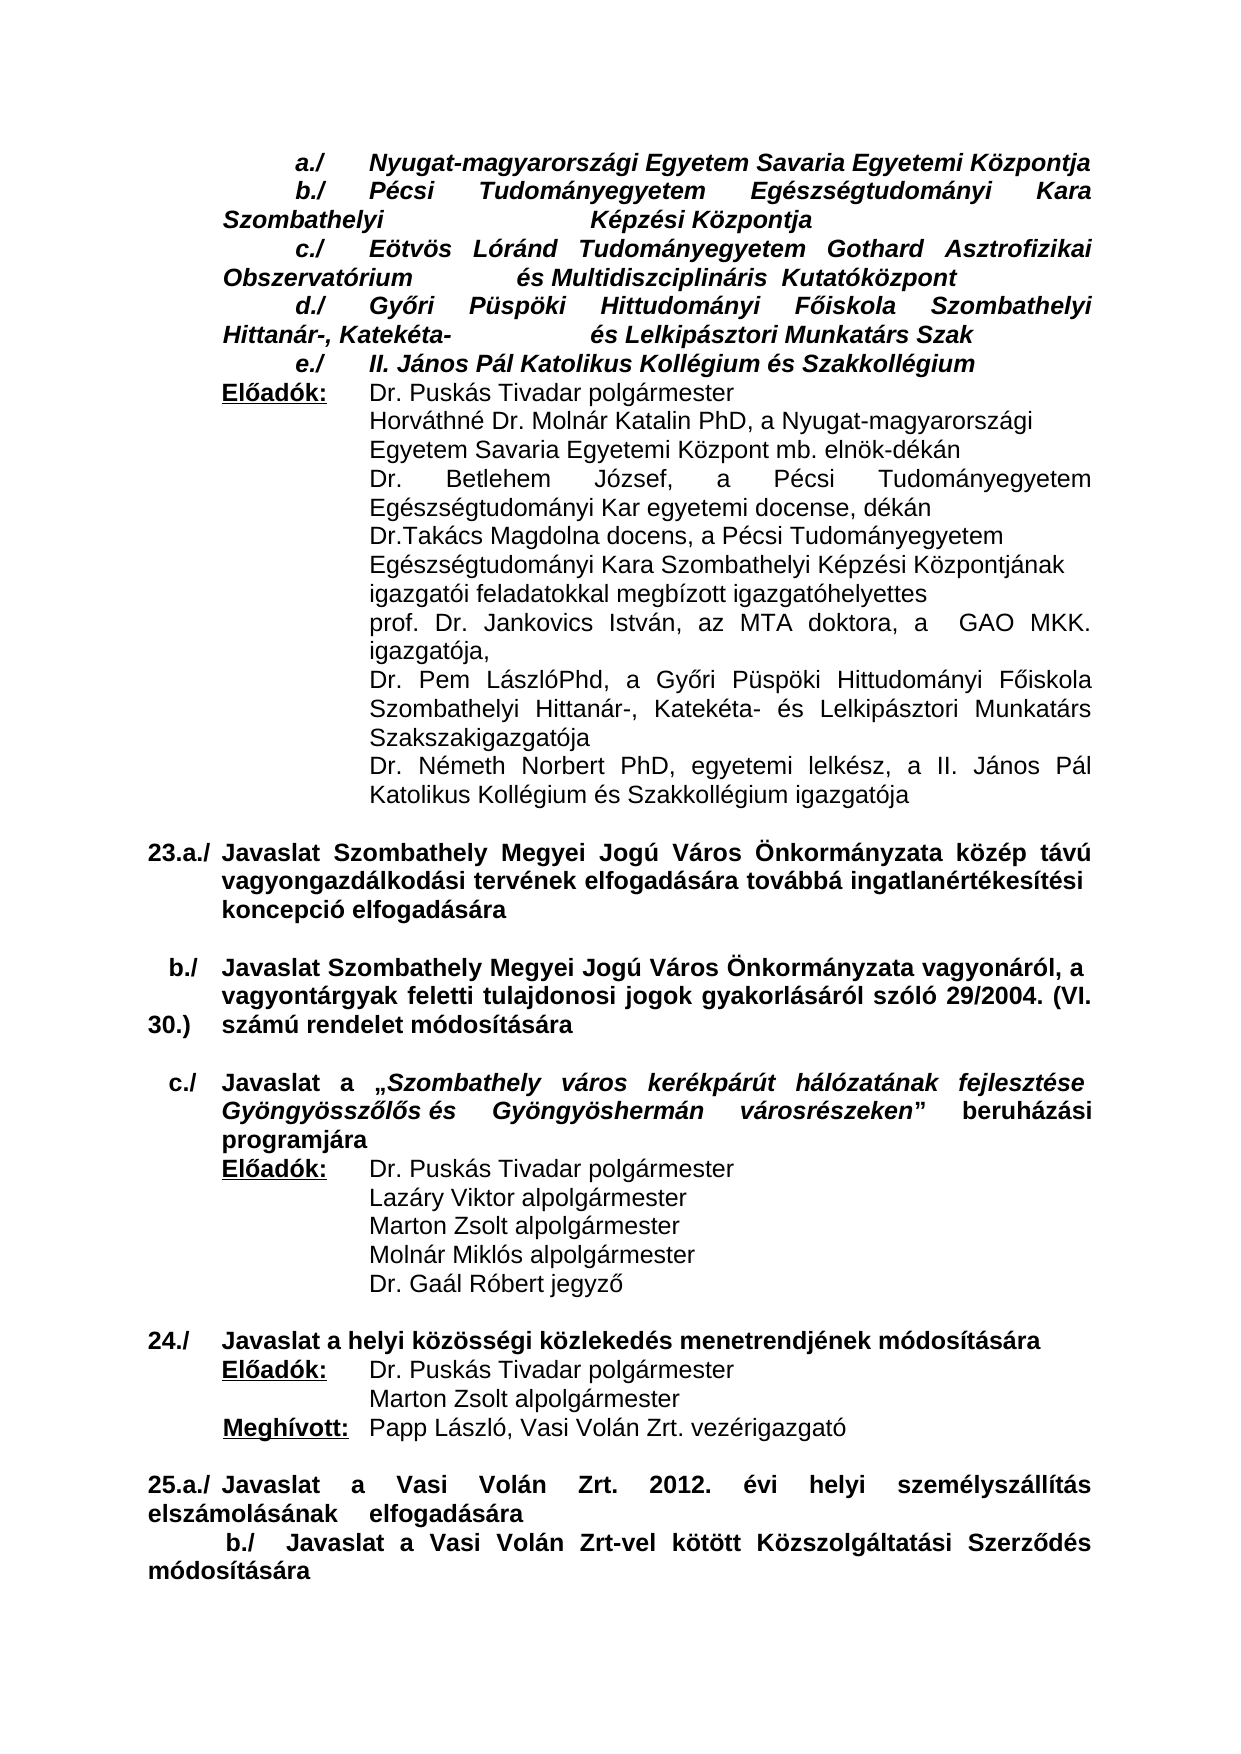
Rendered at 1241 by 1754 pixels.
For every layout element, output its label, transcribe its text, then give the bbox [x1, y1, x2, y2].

text e./ II. János Pál Katolikus Kollégium és Szakkollégium [148, 349, 1093, 378]
text a./ Nyugat-magyarországi Egyetem Savaria Egyetemi Központja [148, 148, 1093, 176]
text Dr. Pem LászlóPhd, a Győri Püspöki Hittudományi Főiskola Szombathelyi Hittanár-, Katekéta- és Lelkipásztori Munkatárs Szakszakigazgatója [369, 665, 1093, 751]
text Dr.Takács Magdolna docens, a Pécsi Tudományegyetem Egészségtudományi Kara Szombathelyi Képzési Központjának igazgatói feladatokkal megbízott igazgatóhelyettes [369, 521, 1093, 608]
text Előadók: Dr. Puskás Tivadar polgármester [148, 1355, 1093, 1384]
text Molnár Miklós alpolgármester [148, 1240, 1093, 1269]
text d./ Győri Püspöki Hittudományi Főiskola Szombathelyi Hittanár-, Katekéta- és Lelkipásztori Munkatárs Szak [148, 291, 1093, 349]
text Dr. Németh Norbert PhD, egyetemi lelkész, a II. János Pál Katolikus Kollégium és Szakkollégium igazgatója [369, 751, 1093, 809]
text c./ Eötvös Lóránd Tudományegyetem Gothard Asztrofizikai Obszervatórium és Multidiszciplináris Kutatóközpont [148, 234, 1093, 291]
text c./ Javaslat a „Szombathely város kerékpárút hálózatának fejlesztése Gyöngyösszőlős és Gyöngyöshermán városrészeken” beruházási programjára [148, 1068, 1093, 1154]
text 25.a./ Javaslat a Vasi Volán Zrt. 2012. évi helyi személyszállítás elszámolásának elfogadására [148, 1470, 1093, 1528]
text Horváthné Dr. Molnár Katalin PhD, a Nyugat-magyarországi Egyetem Savaria Egyetemi Központ mb. elnök-dékán [148, 406, 1093, 464]
text Lazáry Viktor alpolgármester [148, 1183, 1093, 1211]
text Előadók: Dr. Puskás Tivadar polgármester [148, 1154, 1093, 1183]
text 23.a./ Javaslat Szombathely Megyei Jogú Város Önkormányzata közép távú vagyongazdálkodási tervének elfogadására továbbá ingatlanértékesítési koncepció elfogadására [148, 838, 1093, 924]
text Meghívott: Papp László, Vasi Volán Zrt. vezérigazgató [221, 1413, 1093, 1441]
text Dr. Gaál Róbert jegyző [148, 1269, 1093, 1298]
text b./ Pécsi Tudományegyetem Egészségtudományi Kara Szombathelyi Képzési Központja [148, 176, 1093, 234]
text b./ Javaslat a Vasi Volán Zrt-vel kötött Közszolgáltatási Szerződés módosítására [148, 1528, 1093, 1585]
text Dr. Betlehem József, a Pécsi Tudományegyetem Egészségtudományi Kar egyetemi docense, dékán [369, 464, 1093, 521]
text Marton Zsolt alpolgármester [148, 1384, 1093, 1413]
text Előadók: Dr. Puskás Tivadar polgármester [148, 378, 1093, 406]
text b./ Javaslat Szombathely Megyei Jogú Város Önkormányzata vagyonáról, a vagyontárgyak feletti tulajdonosi jogok gyakorlásáról szóló 29/2004. (VI. 30.) számú rendelet módosítására [148, 953, 1093, 1039]
text 24./ Javaslat a helyi közösségi közlekedés menetrendjének módosítására [148, 1326, 1093, 1355]
text Marton Zsolt alpolgármester [148, 1211, 1093, 1240]
text prof. Dr. Jankovics István, az MTA doktora, a GAO MKK. igazgatója, [369, 608, 1093, 665]
